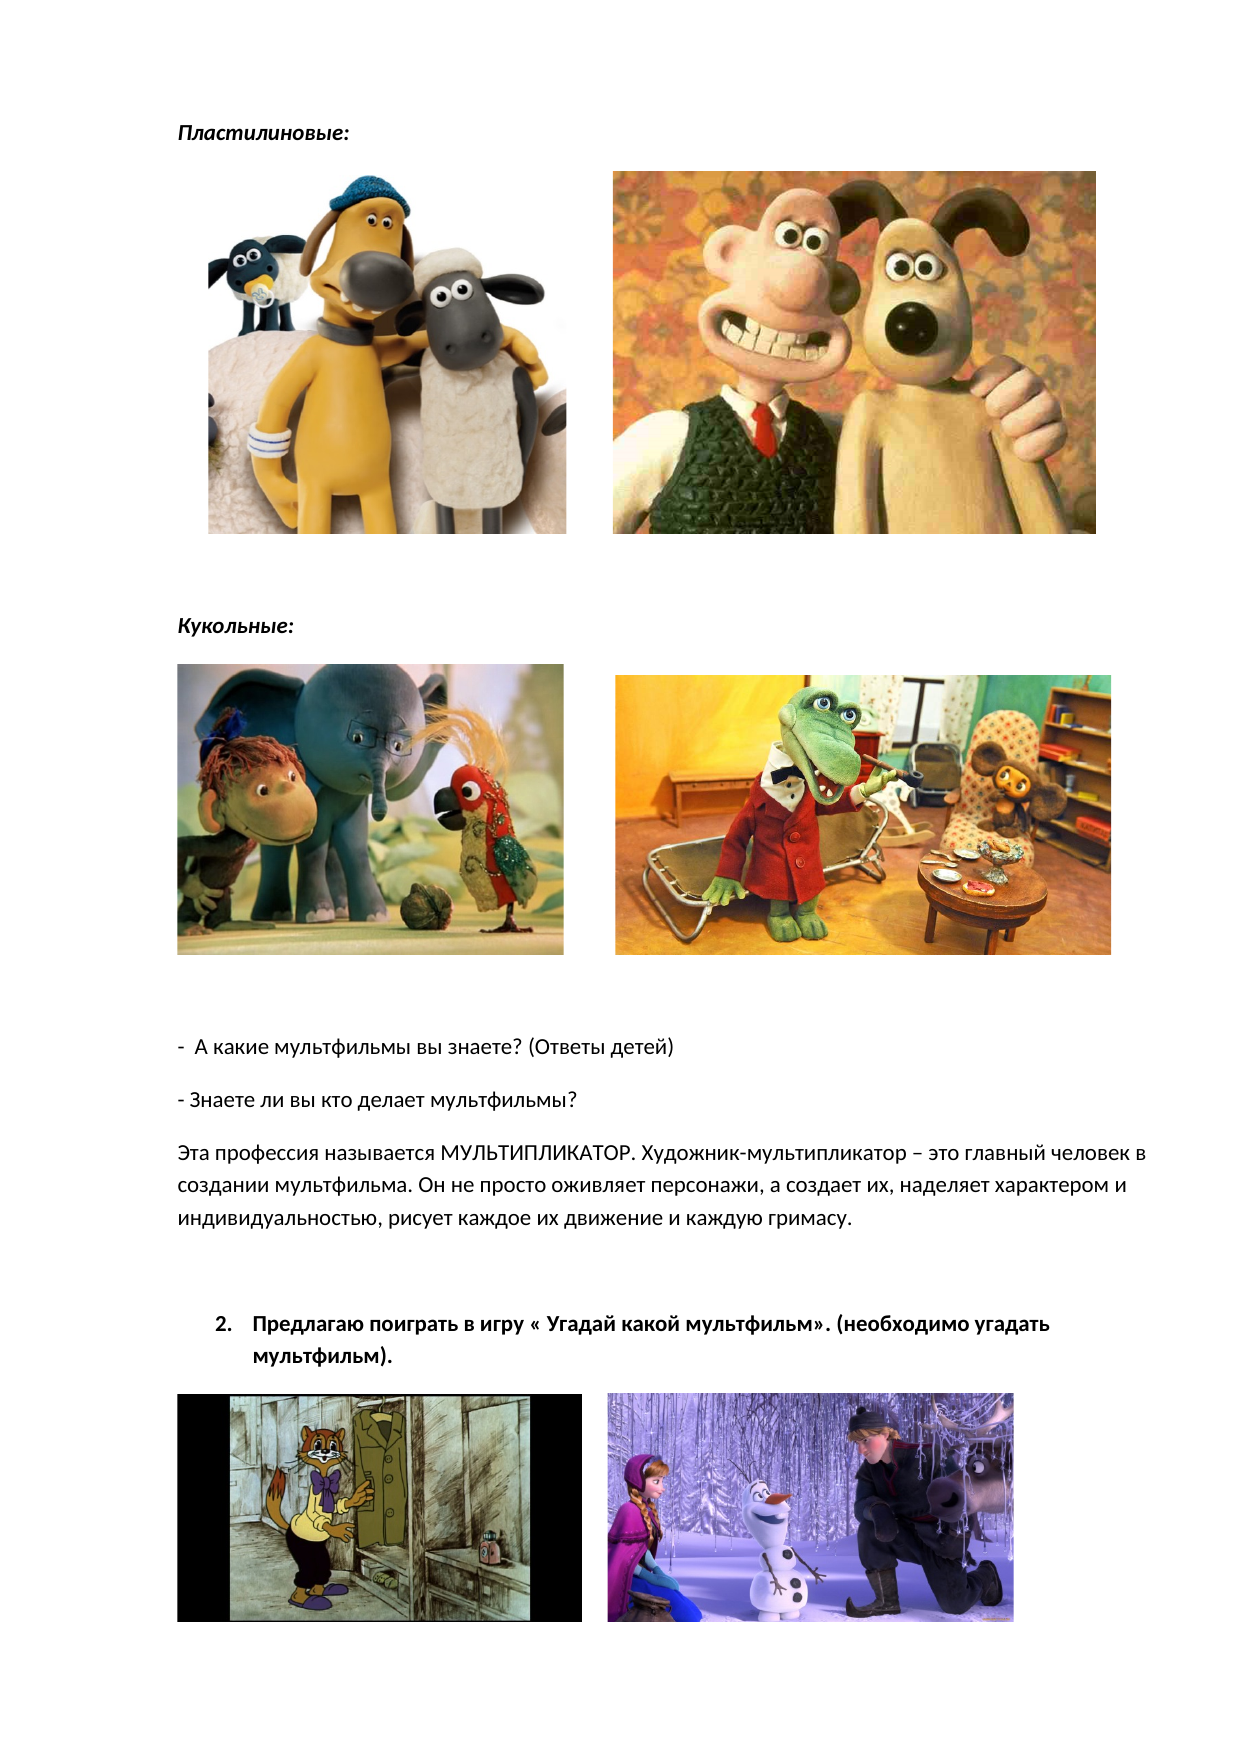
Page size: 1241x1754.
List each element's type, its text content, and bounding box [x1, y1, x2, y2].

text Эта профессия называется МУЛЬТИПЛИКАТОР. Художник-мультипликатор – это главный человек в создании мультфильма. Он не просто оживляет персонажи, а создает их, наделяет характером и индивидуальностью, рисует каждое их движение и каждую гримасу. [177, 1138, 1152, 1231]
picture [615, 675, 1112, 955]
picture [607, 1393, 1014, 1622]
list Предлагаю поиграть в игру « Угадай какой мультфильм». (необходимо угадать мультфильм). [215, 1309, 1152, 1369]
picture [177, 1394, 582, 1622]
picture [208, 175, 567, 534]
text Пластилиновые: [177, 118, 1152, 146]
picture [612, 171, 1096, 534]
picture [177, 664, 564, 955]
text - Знаете ли вы кто делает мультфильмы? [177, 1085, 1152, 1113]
text - А какие мультфильмы вы знаете? (Ответы детей) [177, 1032, 1152, 1060]
text Кукольные: [177, 611, 1152, 639]
